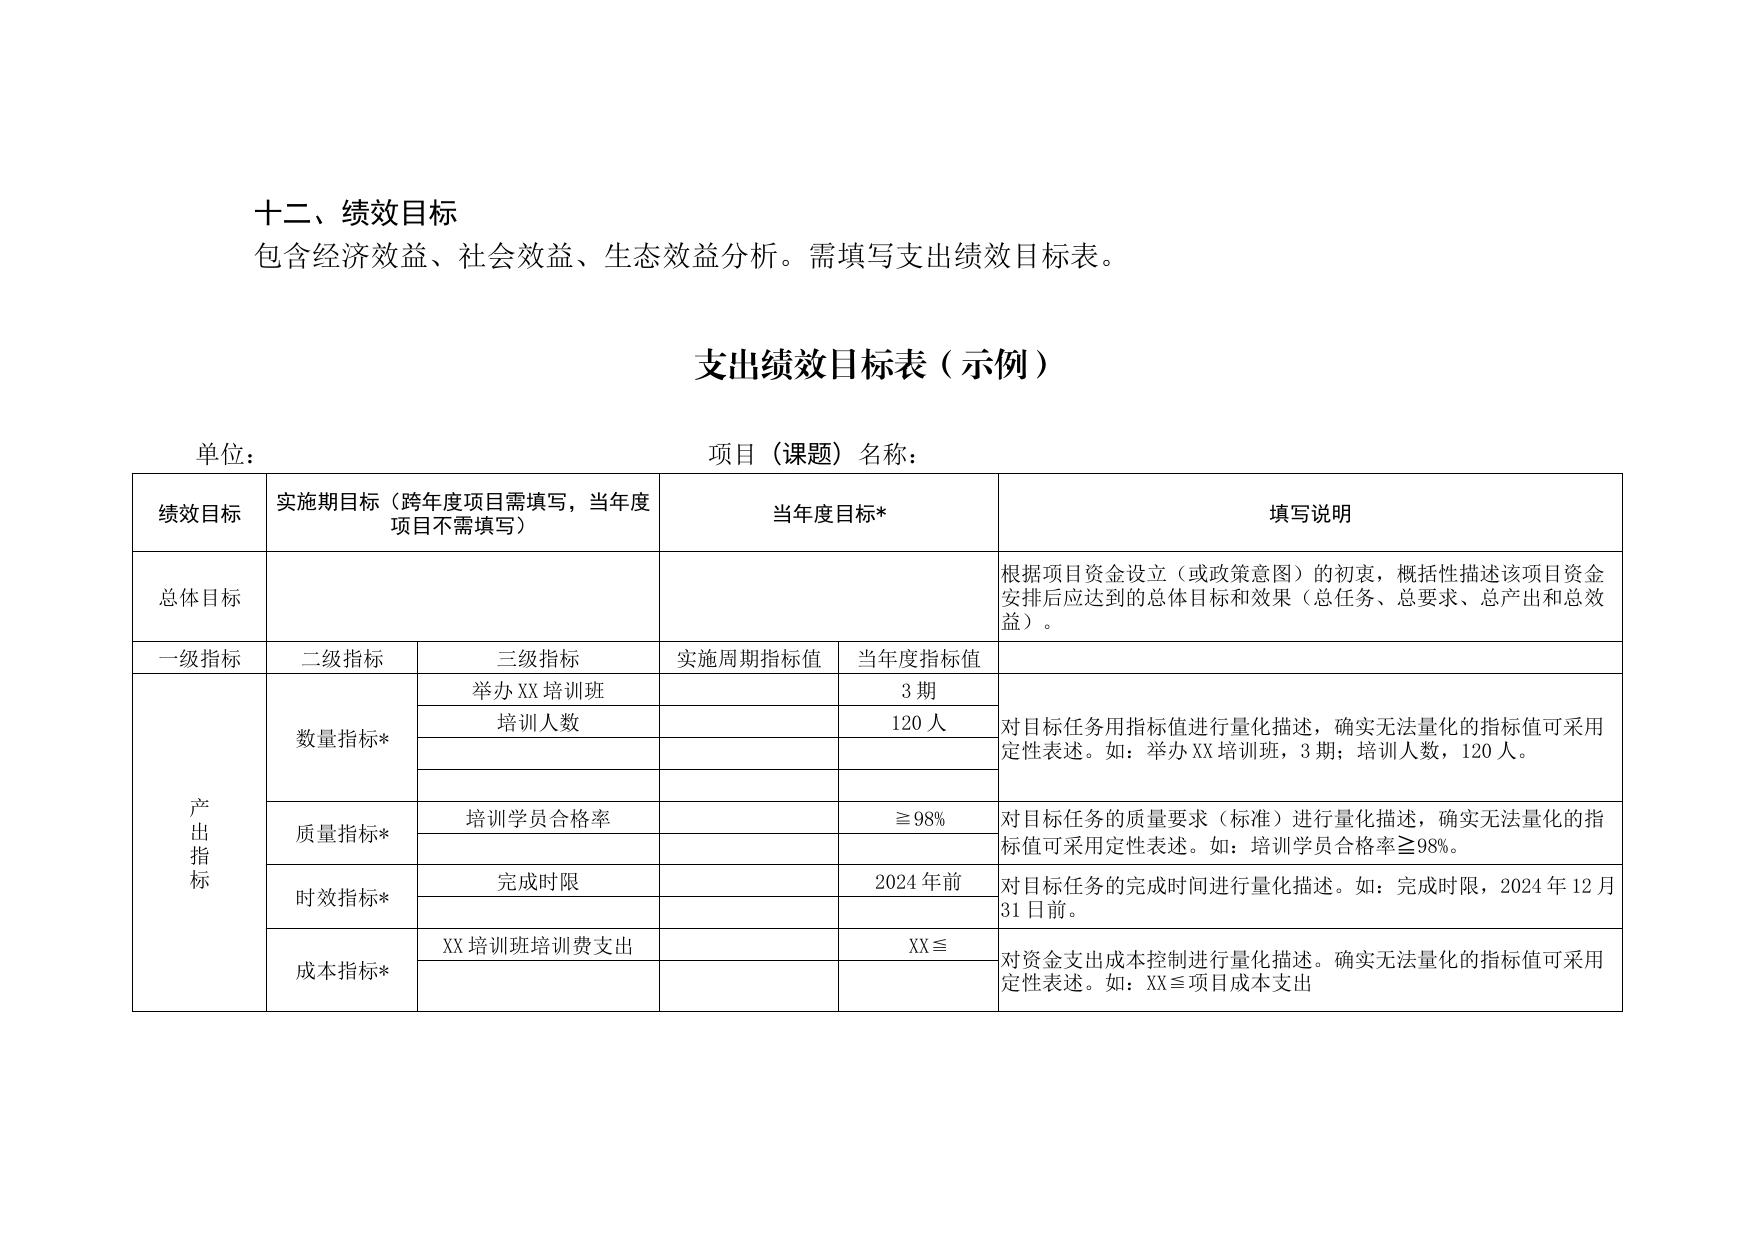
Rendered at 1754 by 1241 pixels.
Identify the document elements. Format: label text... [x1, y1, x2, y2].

table_cell [267, 552, 659, 641]
table_cell 时效指标* [267, 865, 417, 928]
table_cell [839, 770, 998, 801]
table_cell [660, 674, 838, 705]
table_cell 实施周期指标值 [660, 642, 838, 673]
table_cell 产 出 指 标 [133, 674, 266, 1011]
table_cell [660, 706, 838, 737]
text 包含经济效益、社会效益、生态效益分析。需填写支出绩效目标表。 [195, 232, 1559, 276]
table_cell 对目标任务用指标值进行量化描述，确实无法量化的指标值可采用定性表述。如：举办XX培训班，3期；培训人数，120人。 [999, 674, 1622, 801]
table_cell [660, 961, 838, 1011]
table_cell [660, 865, 838, 896]
table_cell 120人 [839, 706, 998, 737]
table_cell 培训学员合格率 [418, 802, 659, 832]
table_cell 三级指标 [418, 642, 659, 673]
text 单位： 项目（课题）名称： [195, 429, 1559, 472]
table_cell 培训人数 [418, 706, 659, 737]
table_header 填写说明 [999, 474, 1622, 551]
table_header 实施期目标（跨年度项目需填写，当年度项目不需填写） [267, 474, 659, 551]
table_cell [418, 897, 659, 928]
table_cell 对资金支出成本控制进行量化描述。确实无法量化的指标值可采用定性表述。如：XX≦项目成本支出 [999, 929, 1622, 1011]
table_cell [660, 552, 998, 641]
table_cell XX≦ [839, 929, 998, 960]
table_cell 当年度指标值 [839, 642, 998, 673]
table_cell 对目标任务的完成时间进行量化描述。如：完成时限，2024年12月31日前。 [999, 865, 1622, 928]
table_cell 举办XX培训班 [418, 674, 659, 705]
table_cell 一级指标 [133, 642, 266, 673]
table_header 绩效目标 [133, 474, 266, 551]
table_cell [418, 770, 659, 801]
table_cell [418, 738, 659, 769]
table_cell [660, 834, 838, 864]
table_cell 对目标任务的质量要求（标准）进行量化描述，确实无法量化的指标值可采用定性表述。如：培训学员合格率≧98%。 [999, 802, 1622, 864]
table_cell [999, 642, 1622, 673]
text 十二、绩效目标 [195, 188, 1559, 232]
table_cell [839, 961, 998, 1011]
table_cell [418, 961, 659, 1011]
table_cell ≧98% [839, 802, 998, 832]
table_cell [660, 770, 838, 801]
table_cell 质量指标* [267, 802, 417, 864]
table_header 当年度目标* [660, 474, 998, 551]
table_cell 2024年前 [839, 865, 998, 896]
table_cell 数量指标* [267, 674, 417, 801]
table_cell 成本指标* [267, 929, 417, 1011]
text 支出绩效目标表（示例） [195, 341, 1559, 385]
table_cell [839, 738, 998, 769]
table_cell [839, 897, 998, 928]
table_cell [660, 802, 838, 832]
table_cell [660, 738, 838, 769]
table_cell [660, 897, 838, 928]
table_cell 总体目标 [133, 552, 266, 641]
table_cell 3期 [839, 674, 998, 705]
table_cell [660, 929, 838, 960]
table_cell [839, 834, 998, 864]
table_cell 完成时限 [418, 865, 659, 896]
table_cell 根据项目资金设立（或政策意图）的初衷，概括性描述该项目资金安排后应达到的总体目标和效果（总任务、总要求、总产出和总效益）。 [999, 552, 1622, 641]
table_cell [418, 834, 659, 864]
table_cell 二级指标 [267, 642, 417, 673]
table_cell XX培训班培训费支出 [418, 929, 659, 960]
